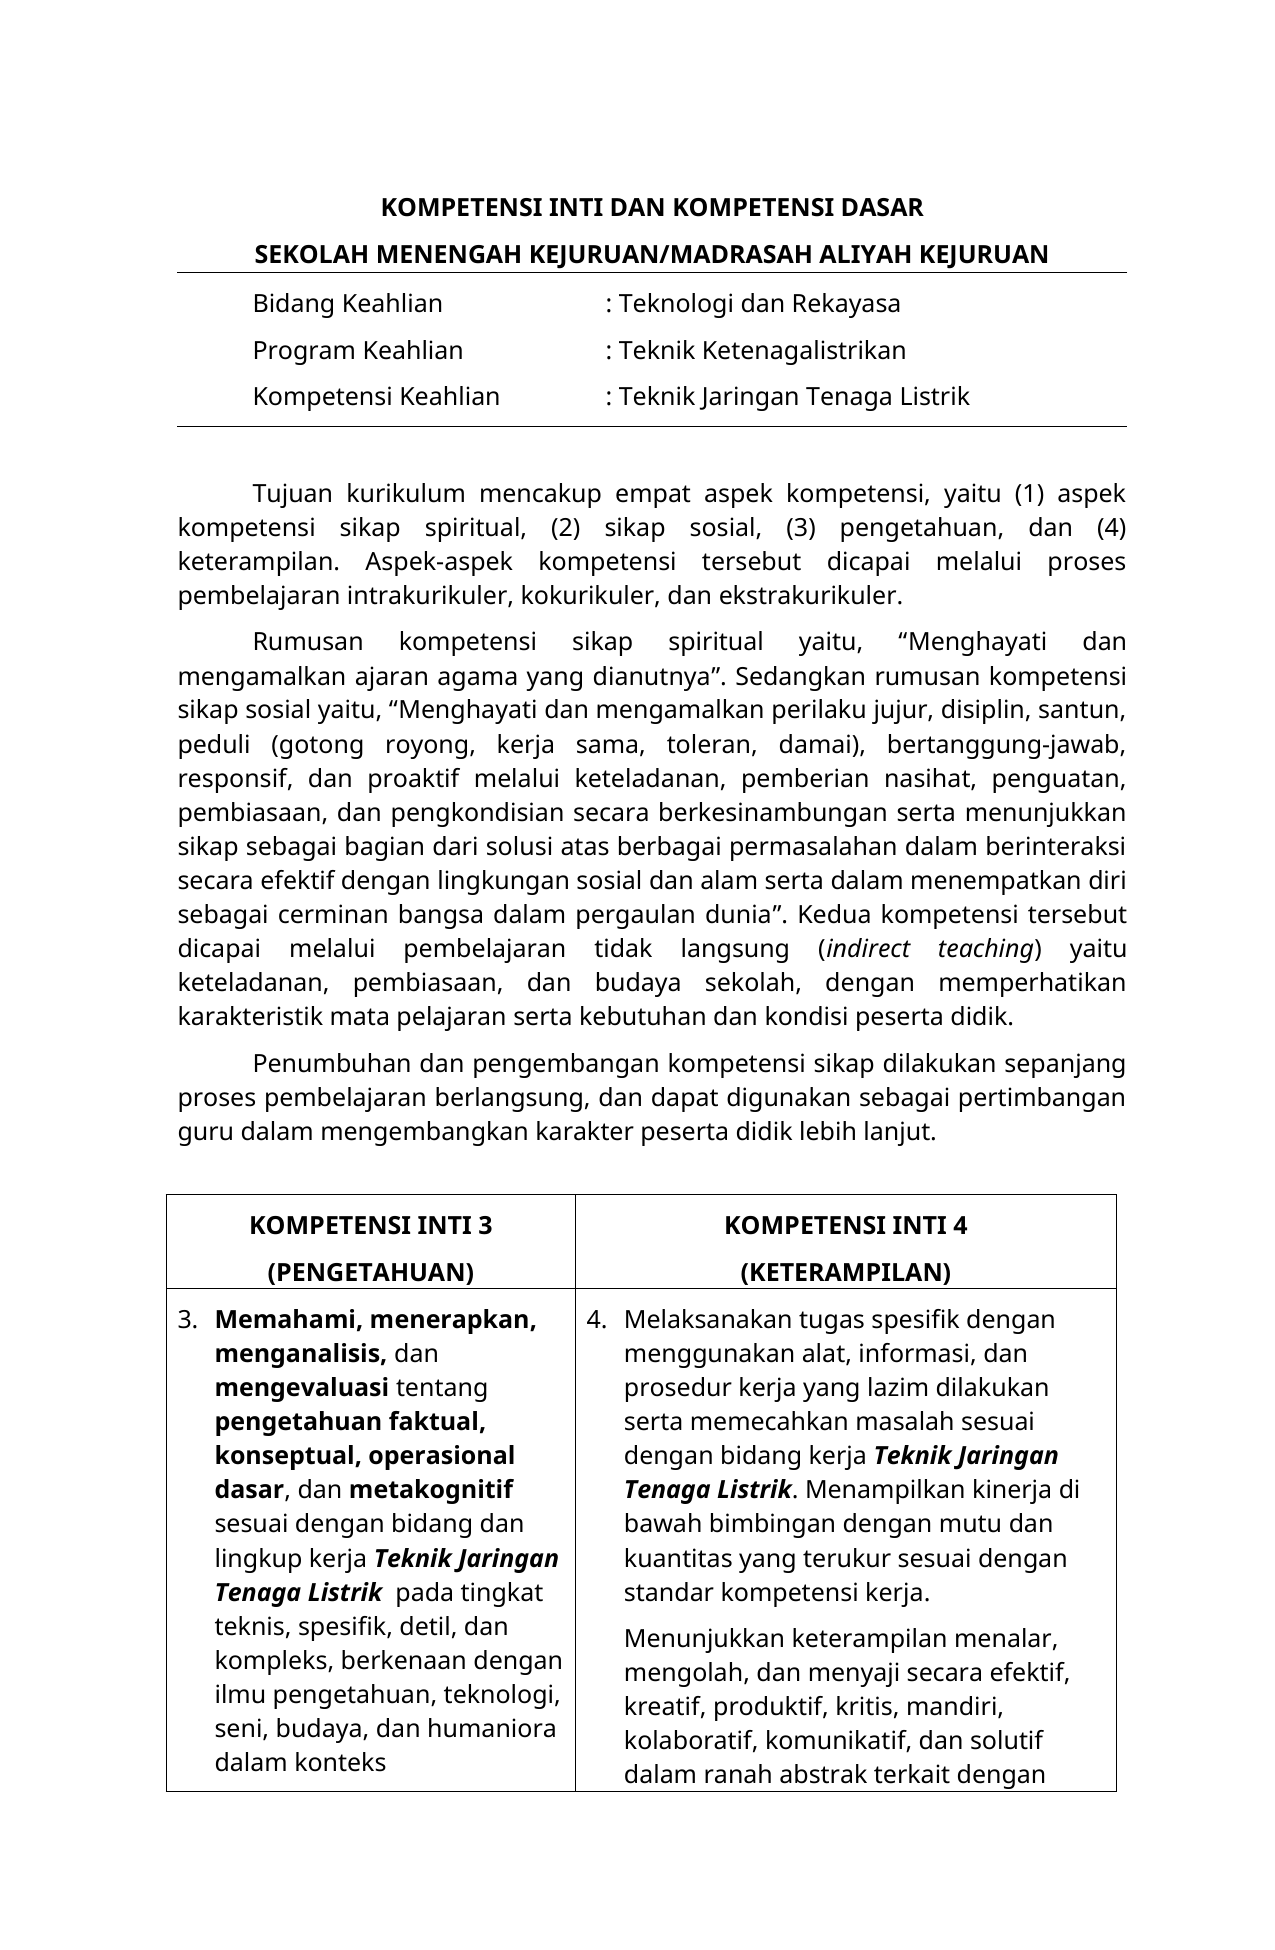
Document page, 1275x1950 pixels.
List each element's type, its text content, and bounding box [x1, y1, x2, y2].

text Rumusan kompetensi sikap spiritual yaitu, “Menghayati dan mengamalkan ajaran agama yang dianutnya”. Sedangkan rumusan kompetensi sikap sosial yaitu, “Menghayati dan mengamalkan perilaku jujur, disiplin, santun, peduli (gotong royong, kerja sama, toleran, damai), bertanggung-jawab, responsif, dan proaktif melalui keteladanan, pemberian nasihat, penguatan, pembiasaan, dan pengkondisian secara berkesinambungan serta menunjukkan sikap sebagai bagian dari solusi atas berbagai permasalahan dalam berinteraksi secara efektif dengan lingkungan sosial dan alam serta dalam menempatkan diri sebagai cerminan bangsa dalam pergaulan dunia”. Kedua kompetensi tersebut dicapai melalui pembelajaran tidak langsung (indirect teaching) yaitu keteladanan, pembiasaan, dan budaya sekolah, dengan memperhatikan karakteristik mata pelajaran serta kebutuhan dan kondisi peserta didik. [177, 624, 1127, 1033]
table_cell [576, 1289, 1116, 1791]
table_header KOMPETENSI INTI 3 (PENGETAHUAN) [167, 1195, 575, 1288]
text Bidang Keahlian : Teknologi dan Rekayasa [252, 286, 1127, 320]
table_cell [167, 1289, 575, 1791]
text Kompetensi Keahlian : Teknik Jaringan Tenaga Listrik [252, 379, 1127, 413]
text Program Keahlian : Teknik Ketenagalistrikan [252, 332, 1127, 367]
text SEKOLAH MENENGAH KEJURUAN/MADRASAH ALIYAH KEJURUAN [177, 236, 1127, 272]
table_header KOMPETENSI INTI 4 (KETERAMPILAN) [576, 1195, 1116, 1288]
text KOMPETENSI INTI DAN KOMPETENSI DASAR [177, 190, 1127, 224]
text Penumbuhan dan pengembangan kompetensi sikap dilakukan sepanjang proses pembelajaran berlangsung, dan dapat digunakan sebagai pertimbangan guru dalam mengembangkan karakter peserta didik lebih lanjut. [177, 1045, 1127, 1147]
text Tujuan kurikulum mencakup empat aspek kompetensi, yaitu (1) aspek kompetensi sikap spiritual, (2) sikap sosial, (3) pengetahuan, dan (4) keterampilan. Aspek-aspek kompetensi tersebut dicapai melalui proses pembelajaran intrakurikuler, kokurikuler, dan ekstrakurikuler. [177, 472, 1127, 612]
